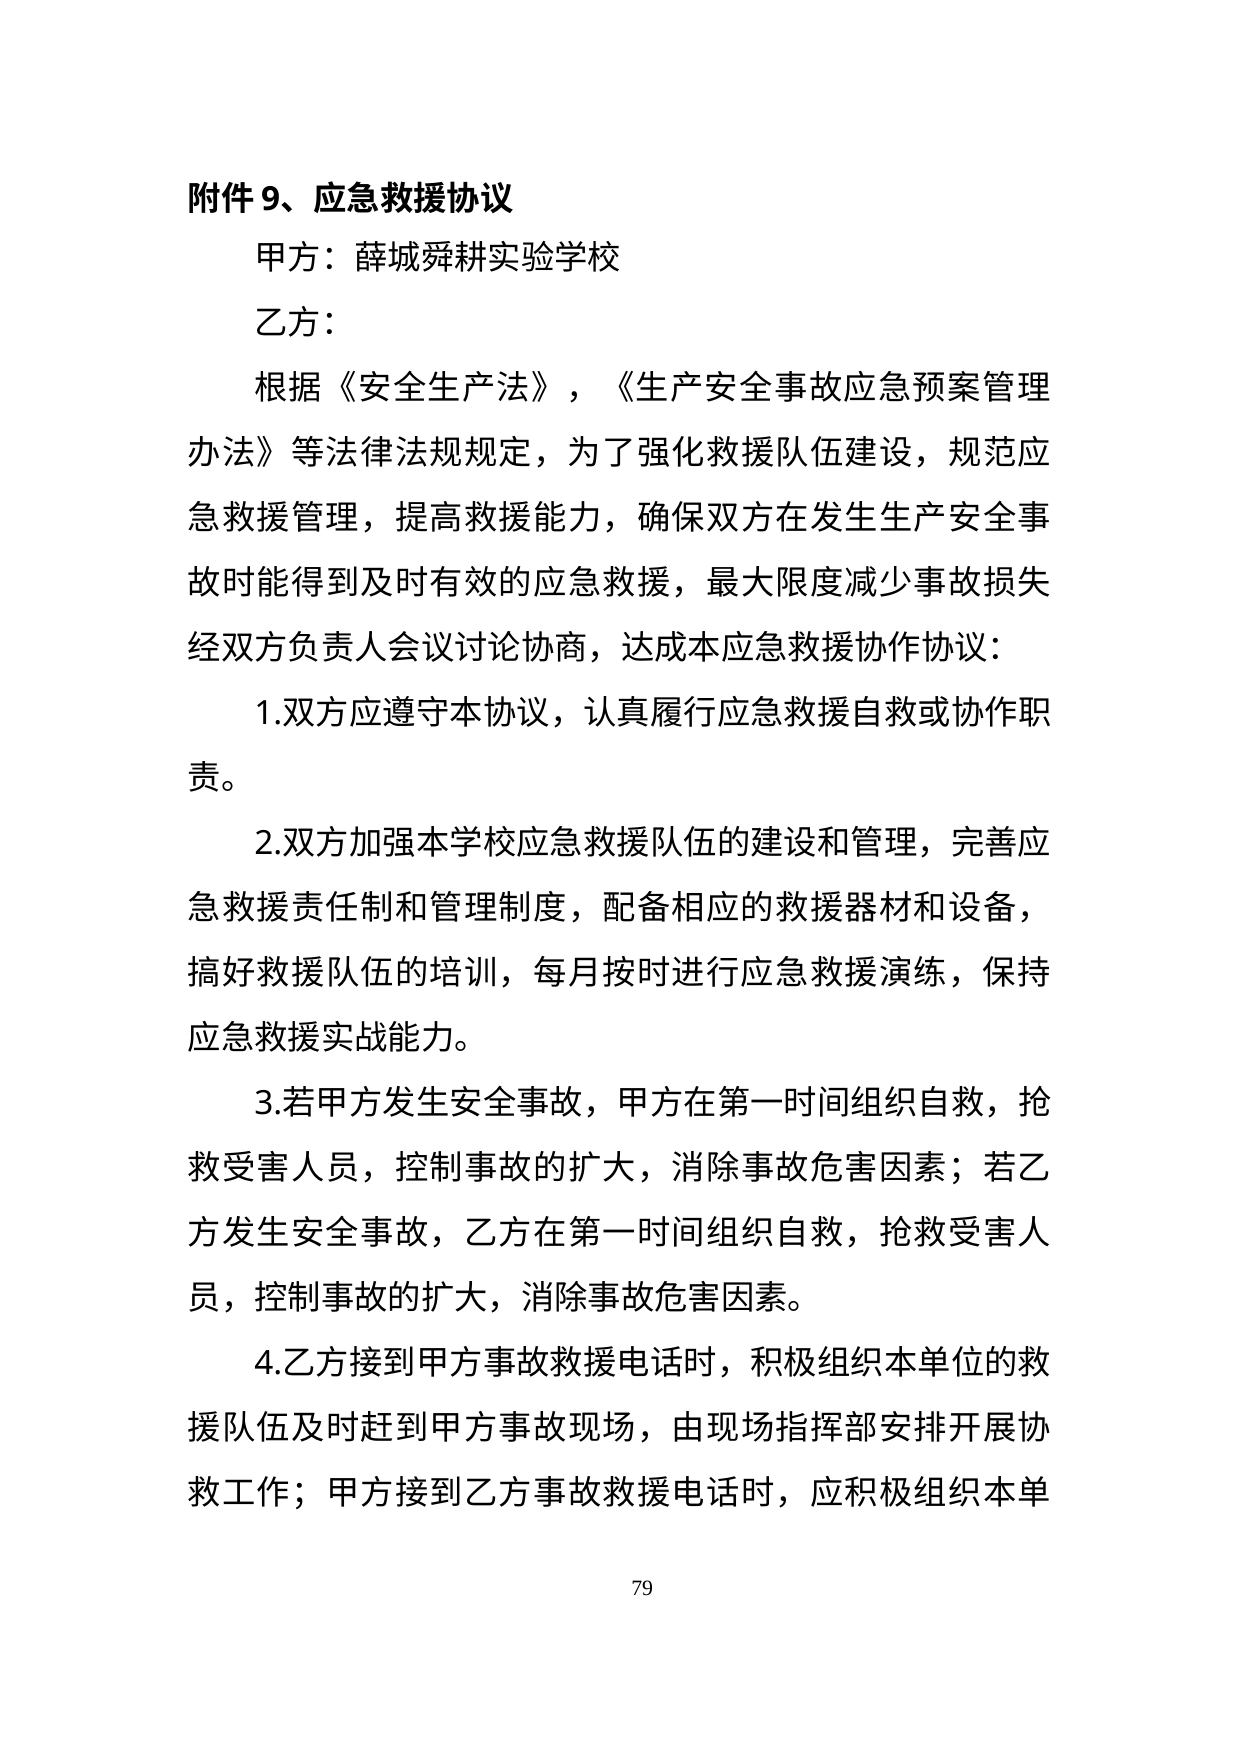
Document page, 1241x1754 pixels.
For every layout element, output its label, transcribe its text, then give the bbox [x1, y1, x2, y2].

text 甲方：薛城舜耕实验学校 [187, 222, 1053, 287]
text 根据《安全生产法》，《生产安全事故应急预案管理办法》等法律法规规定，为了强化救援队伍建设，规范应急救援管理，提高救援能力，确保双方在发生生产安全事故时能得到及时有效的应急救援，最大限度减少事故损失，经双方负责人会议讨论协商，达成本应急救援协作协议： [187, 352, 1053, 677]
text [187, 1327, 1053, 1522]
text 1.双方应遵守本协议，认真履行应急救援自救或协作职责。 [187, 677, 1053, 807]
text 3.若甲方发生安全事故，甲方在第一时间组织自救，抢救受害人员，控制事故的扩大，消除事故危害因素；若乙方发生安全事故，乙方在第一时间组织自救，抢救受害人员，控制事故的扩大，消除事故危害因素。 [187, 1067, 1053, 1327]
subtitle 附件9、应急救援协议 [187, 164, 1053, 222]
text 乙方： [187, 287, 1053, 352]
text 2.双方加强本学校应急救援队伍的建设和管理，完善应急救援责任制和管理制度，配备相应的救援器材和设备，搞好救援队伍的培训，每月按时进行应急救援演练，保持应急救援实战能力。 [187, 807, 1053, 1067]
